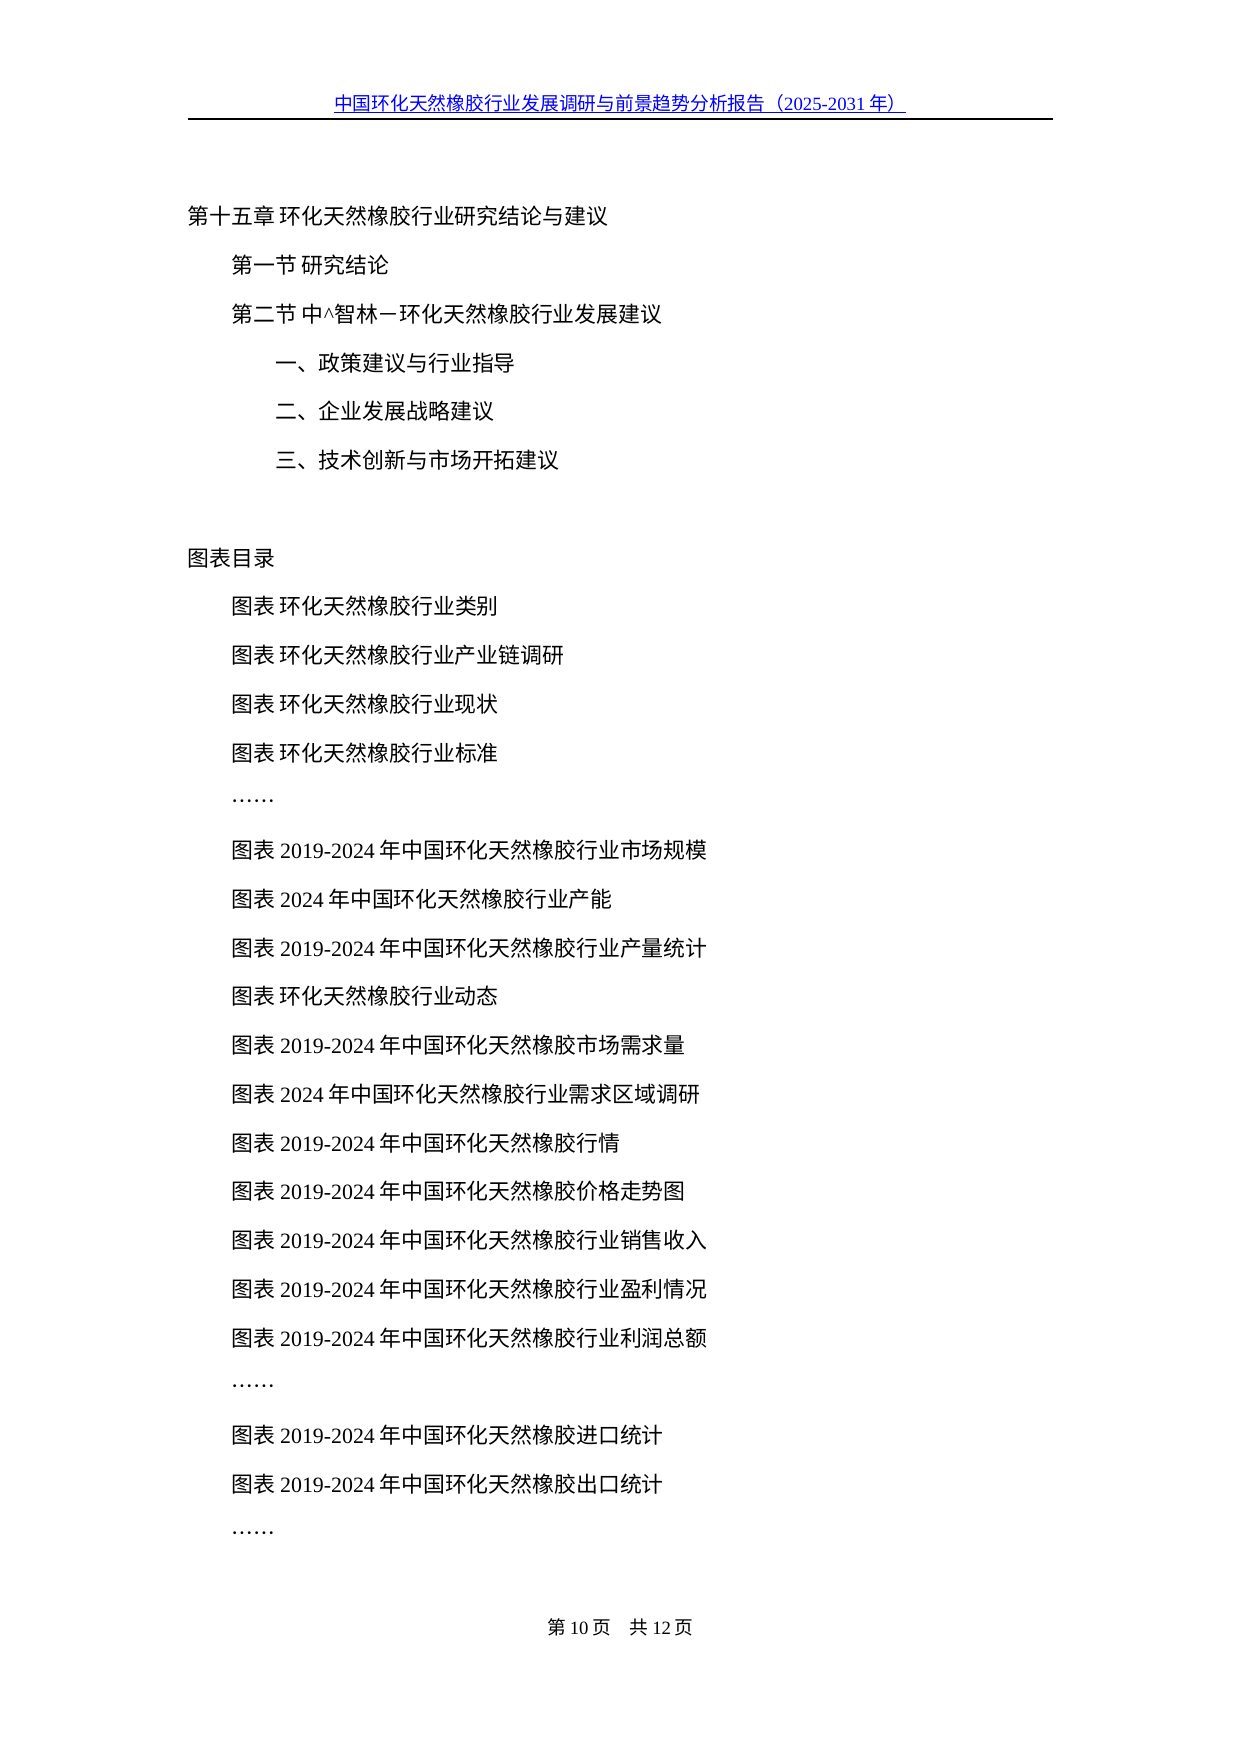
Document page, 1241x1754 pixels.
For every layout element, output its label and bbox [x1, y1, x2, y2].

text [187, 150, 1053, 1548]
